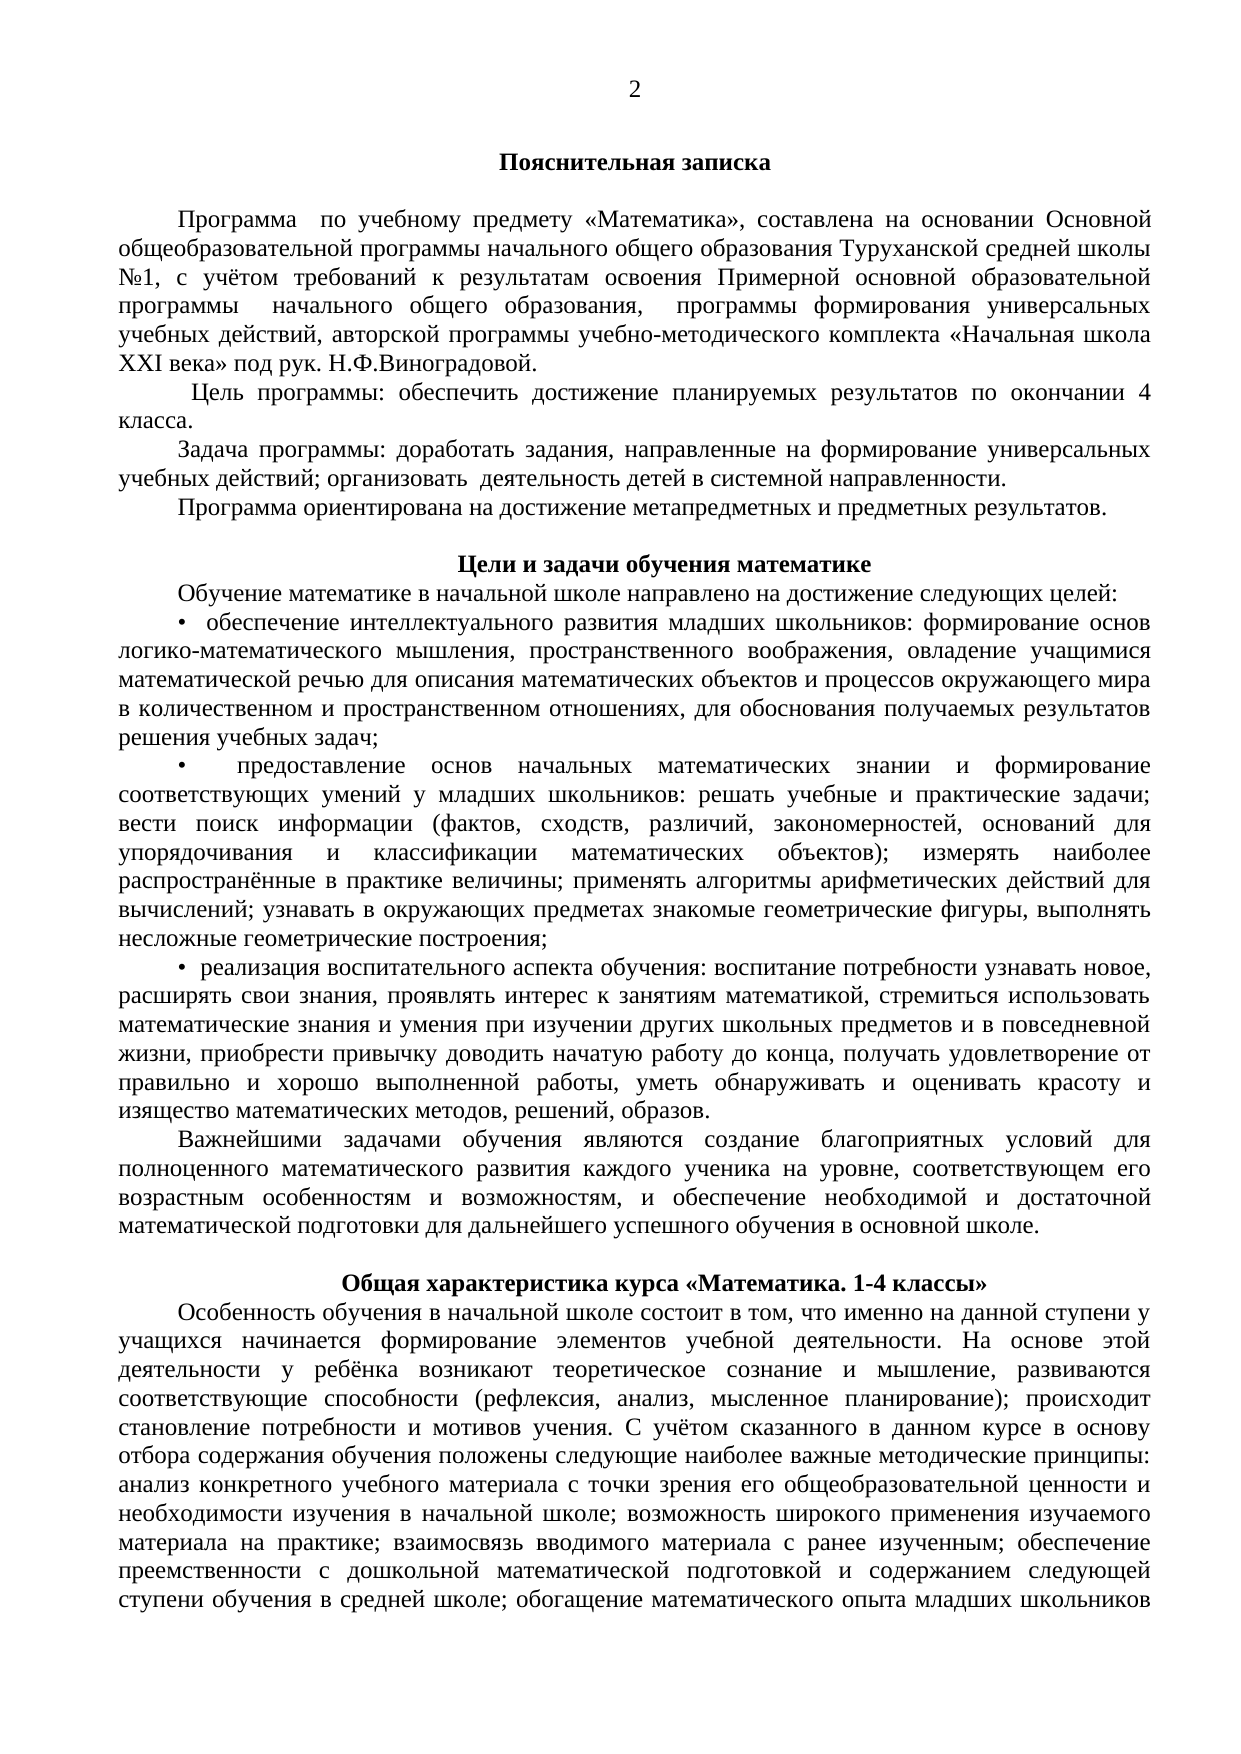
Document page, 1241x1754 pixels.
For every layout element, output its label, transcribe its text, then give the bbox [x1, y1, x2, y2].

text Общая характеристика курса «Математика. 1-4 классы» [118, 1268, 1152, 1297]
text Задача программы: доработать задания, направленные на формирование универсальных учебных действий; организовать деятельность детей в системной направленности. [118, 434, 1152, 492]
text Цели и задачи обучения математике [118, 549, 1152, 578]
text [118, 1297, 1152, 1613]
text • обеспечение интеллектуального развития младших школьников: формирование основ логико-математического мышления, пространственного воображения, овладение учащимися математической речью для описания математических объектов и процессов окружающего мира в количественном и пространственном отношениях, для обоснования получаемых результатов решения учебных задач; [118, 607, 1152, 751]
text Важнейшими задачами обучения являются создание благоприятных условий для полноценного математического развития каждого ученика на уровне, соответствующем его возрастным особенностям и возможностям, и обеспечение необходимой и достаточной математической подготовки для дальнейшего успешного обучения в основной школе. [118, 1124, 1152, 1239]
text • предоставление основ начальных математических знании и формирование соответствующих умений у младших школьников: решать учебные и практические задачи; вести поиск информации (фактов, сходств, различий, закономерностей, оснований для упорядочивания и классификации математических объектов); измерять наиболее распространённые в практике величины; применять алгоритмы арифметических действий для вычислений; узнавать в окружающих предметах знакомые геометрические фигуры, выполнять несложные геометрические построения; [118, 751, 1152, 952]
text Обучение математике в начальной школе направлено на достижение следующих целей: [118, 578, 1152, 607]
text Программа ориентирована на достижение метапредметных и предметных результатов. [118, 492, 1152, 521]
text Пояснительная записка [118, 147, 1152, 176]
text Программа по учебному предмету «Математика», составлена на основании Основной общеобразовательной программы начального общего образования Туруханской средней школы №1, с учётом требований к результатам освоения Примерной основной образовательной программы начального общего образования, программы формирования универсальных учебных действий, авторской программы учебно-методического комплекта «Начальная школа XXI века» под рук. Н.Ф.Виноградовой. [118, 204, 1152, 377]
text Цель программы: обеспечить достижение планируемых результатов по окончании 4 класса. [118, 377, 1152, 434]
text • реализация воспитательного аспекта обучения: воспитание потребности узнавать новое, расширять свои знания, проявлять интерес к занятиям математикой, стремиться использовать математические знания и умения при изучении других школьных предметов и в повседневной жизни, приобрести привычку доводить начатую работу до конца, получать удовлетворение от правильно и хорошо выполненной работы, уметь обнаруживать и оценивать красоту и изящество математических методов, решений, образов. [118, 952, 1152, 1124]
